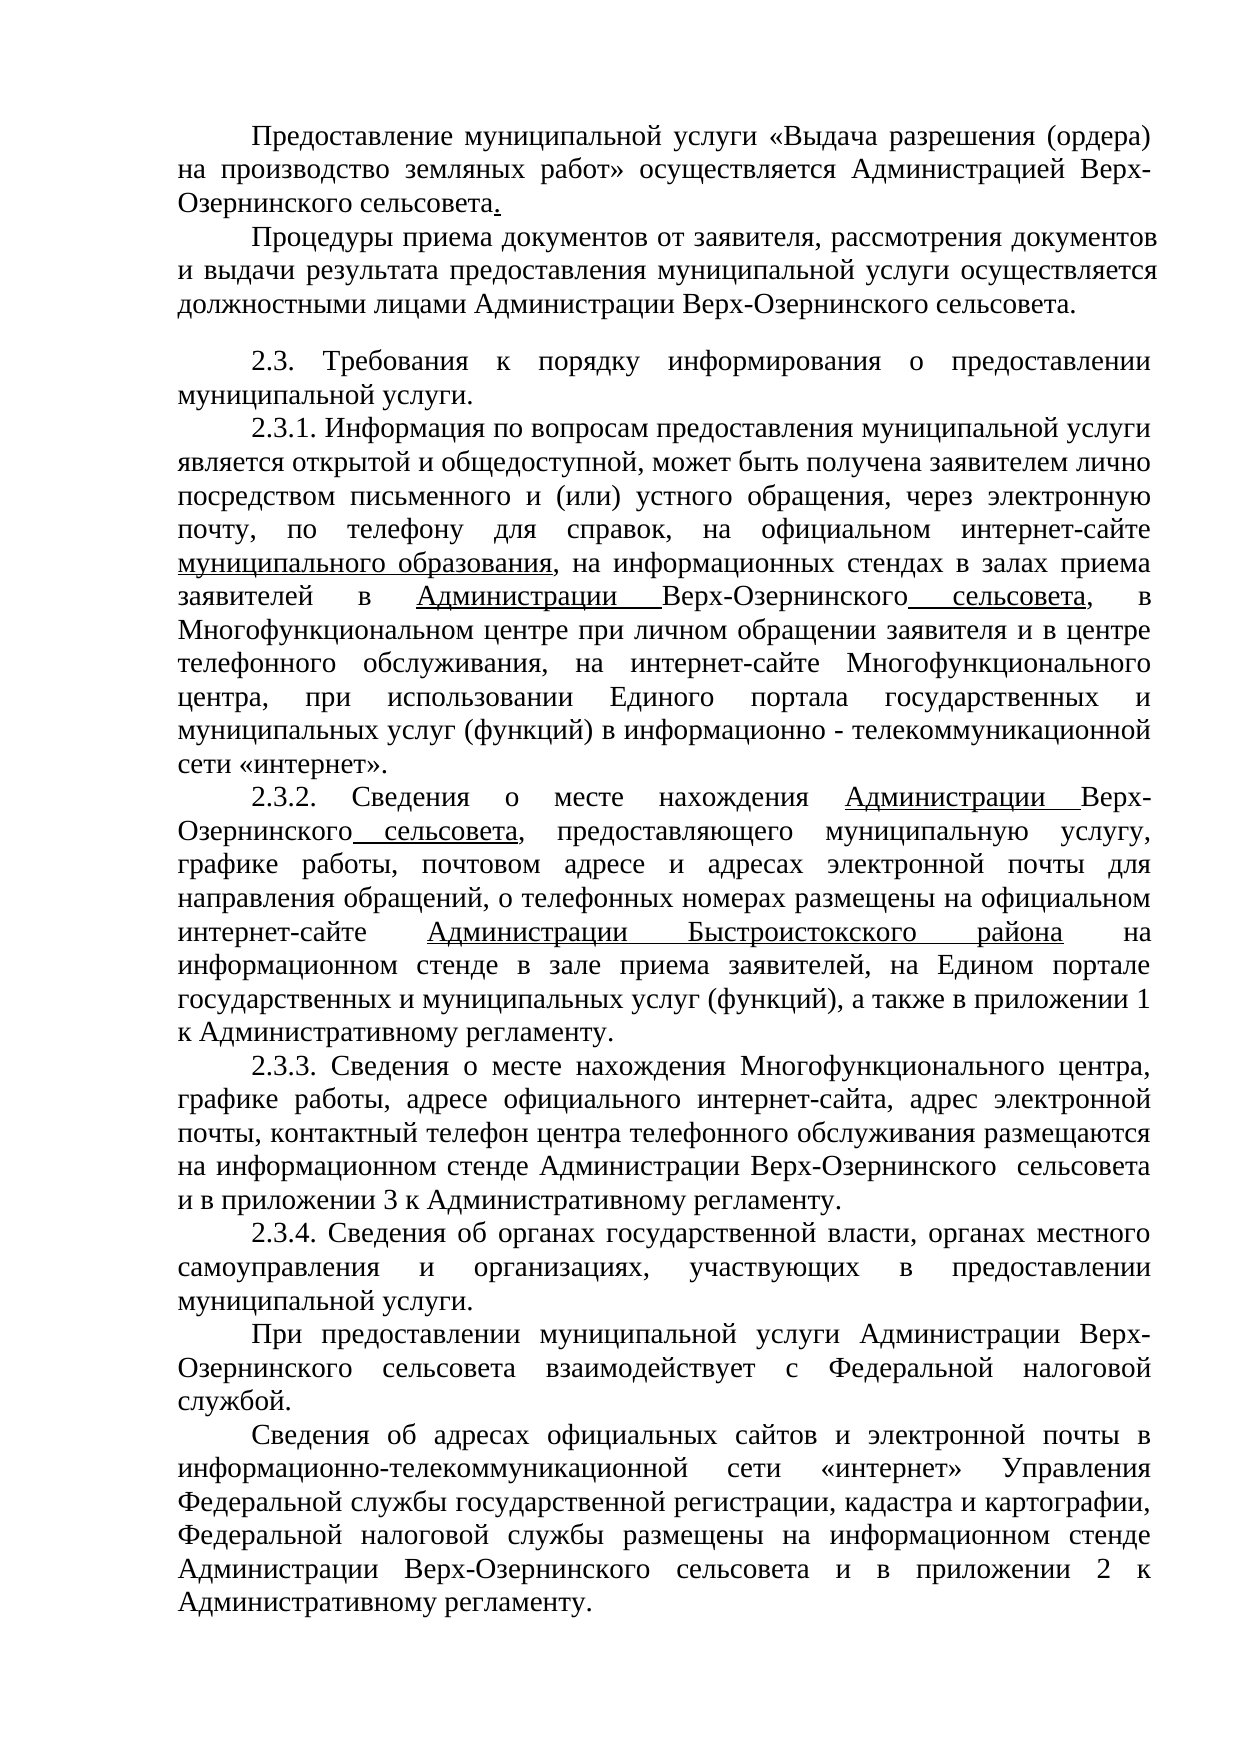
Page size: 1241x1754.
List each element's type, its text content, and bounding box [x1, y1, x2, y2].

text Процедуры приема документов от заявителя, рассмотрения документов и выдачи результата предоставления муниципальной услуги осуществляется должностными лицами Администрации Верх-Озернинского сельсовета. [177, 219, 1158, 319]
text Предоставление муниципальной услуги «Выдача разрешения (ордера) на производство земляных работ» осуществляется Администрацией Верх-Озернинского сельсовета. [177, 118, 1152, 219]
text 2.3.3. Сведения о месте нахождения Многофункционального центра, графике работы, адресе официального интернет-сайта, адрес электронной почты, контактный телефон центра телефонного обслуживания размещаются на информационном стенде Администрации Верх-Озернинского сельсовета и в приложении 3 к Административному регламенту. [177, 1048, 1152, 1216]
text Сведения об адресах официальных сайтов и электронной почты в информационно-телекоммуникационной сети «интернет» Управления Федеральной службы государственной регистрации, кадастра и картографии, Федеральной налоговой службы размещены на информационном стенде Администрации Верх-Озернинского сельсовета и в приложении 2 к Административному регламенту. [177, 1417, 1152, 1618]
text 2.3.4. Сведения об органах государственной власти, органах местного самоуправления и организациях, участвующих в предоставлении муниципальной услуги. [177, 1216, 1152, 1316]
text 2.3. Требования к порядку информирования о предоставлении муниципальной услуги. [177, 343, 1152, 411]
text При предоставлении муниципальной услуги Администрации Верх-Озернинского сельсовета взаимодействует с Федеральной налоговой службой. [177, 1316, 1152, 1417]
text 2.3.2. Сведения о месте нахождения Администрации Верх-Озернинского сельсовета, предоставляющего муниципальную услугу, графике работы, почтовом адресе и адресах электронной почты для направления обращений, о телефонных номерах размещены на официальном интернет-сайте Администрации Быстроистокского района на информационном стенде в зале приема заявителей, на Едином портале государственных и муниципальных услуг (функций), а также в приложении 1 к Административному регламенту. [177, 779, 1152, 1048]
text 2.3.1. Информация по вопросам предоставления муниципальной услуги является открытой и общедоступной, может быть получена заявителем лично посредством письменного и (или) устного обращения, через электронную почту, по телефону для справок, на официальном интернет-сайте муниципального образования, на информационных стендах в залах приема заявителей в Администрации Верх-Озернинского сельсовета, в Многофункциональном центре при личном обращении заявителя и в центре телефонного обслуживания, на интернет-сайте Многофункционального центра, при использовании Единого портала государственных и муниципальных услуг (функций) в информационно - телекоммуникационной сети «интернет». [177, 411, 1152, 779]
